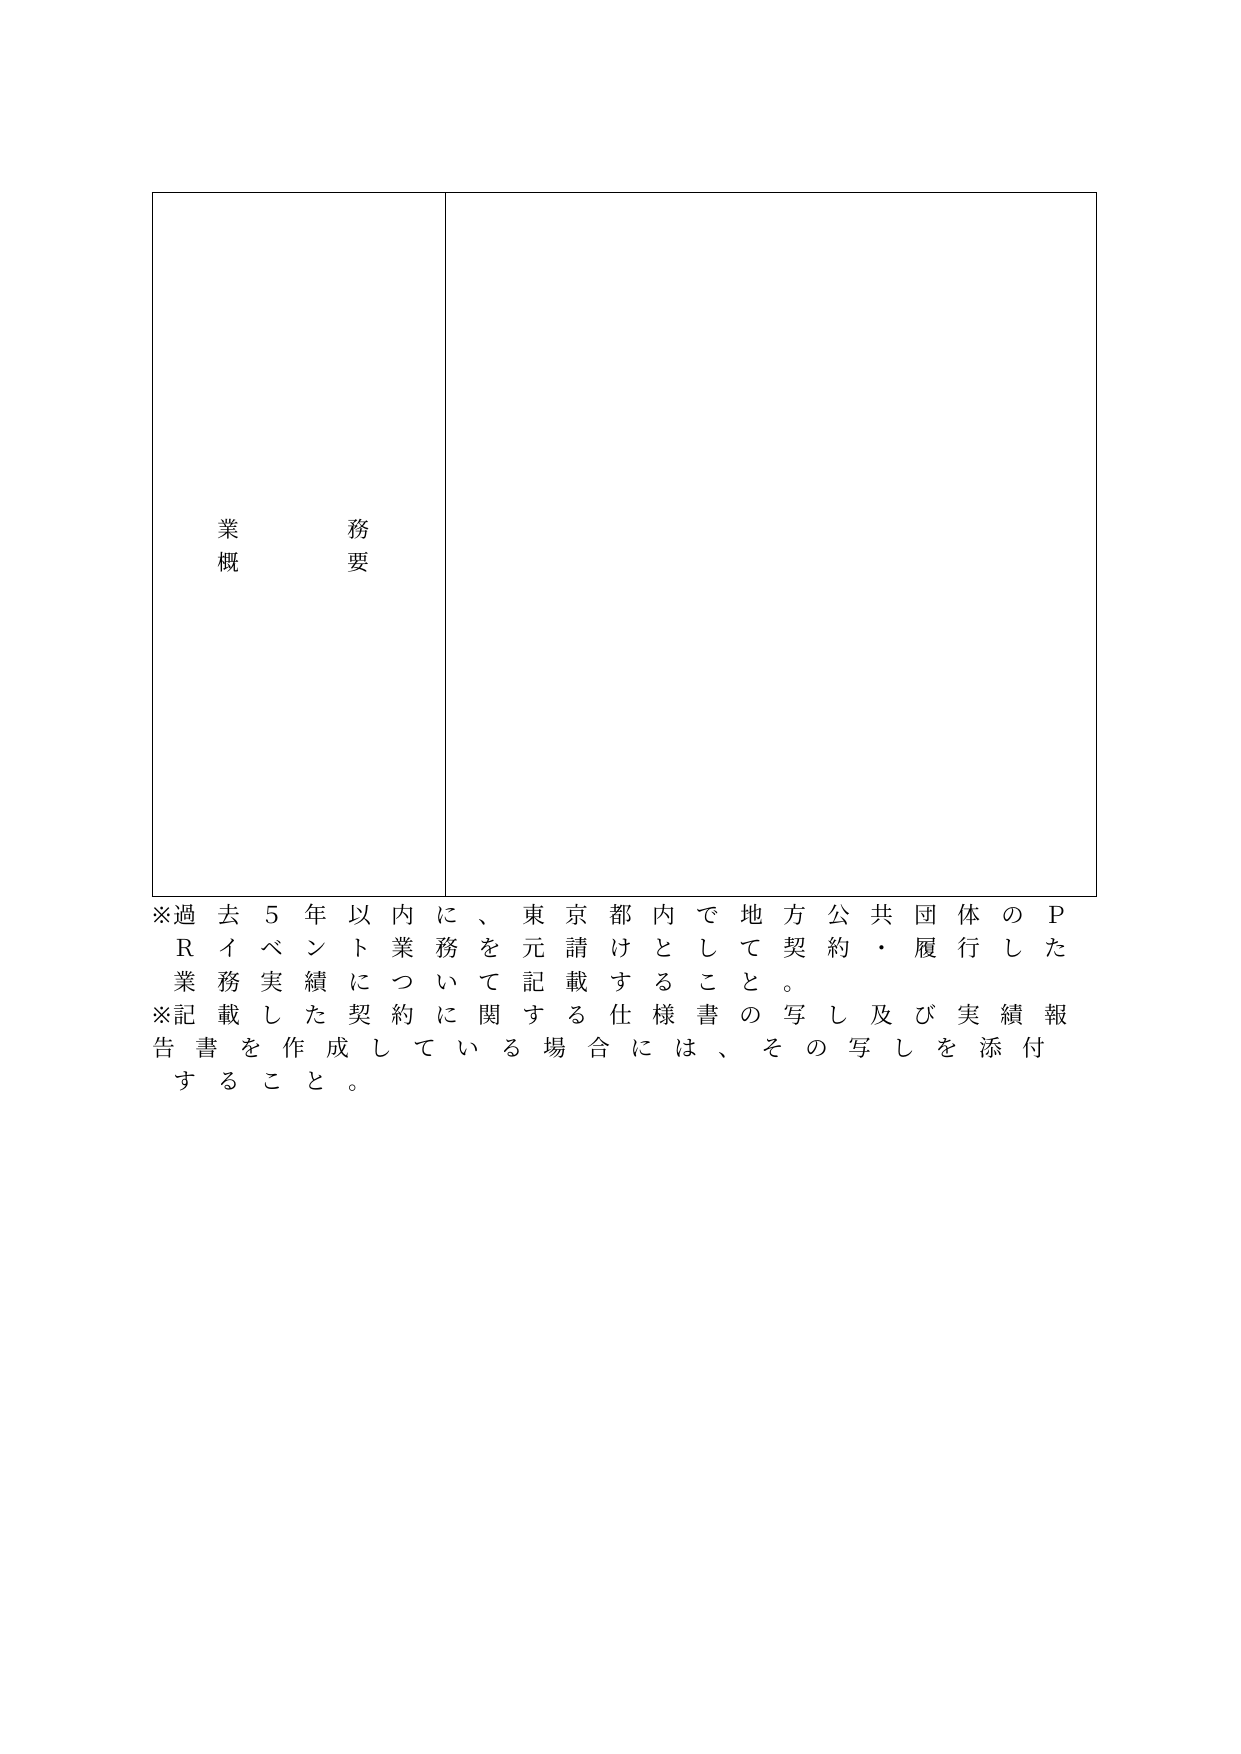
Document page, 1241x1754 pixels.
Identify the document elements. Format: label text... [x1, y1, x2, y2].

table_cell [446, 193, 1096, 896]
table_cell 業 務 概 要 [153, 193, 445, 896]
text ※記載した契約に関する仕様書の写し及び実績報告書を作成している場合には、その写しを添付 [152, 997, 1088, 1063]
text ※過去５年以内に、東京都内で地方公共団体のＰＲイベント業務を元請けとして契約・履行した業務実績について記載すること。 [152, 897, 1088, 997]
text すること。 [152, 1063, 1088, 1096]
